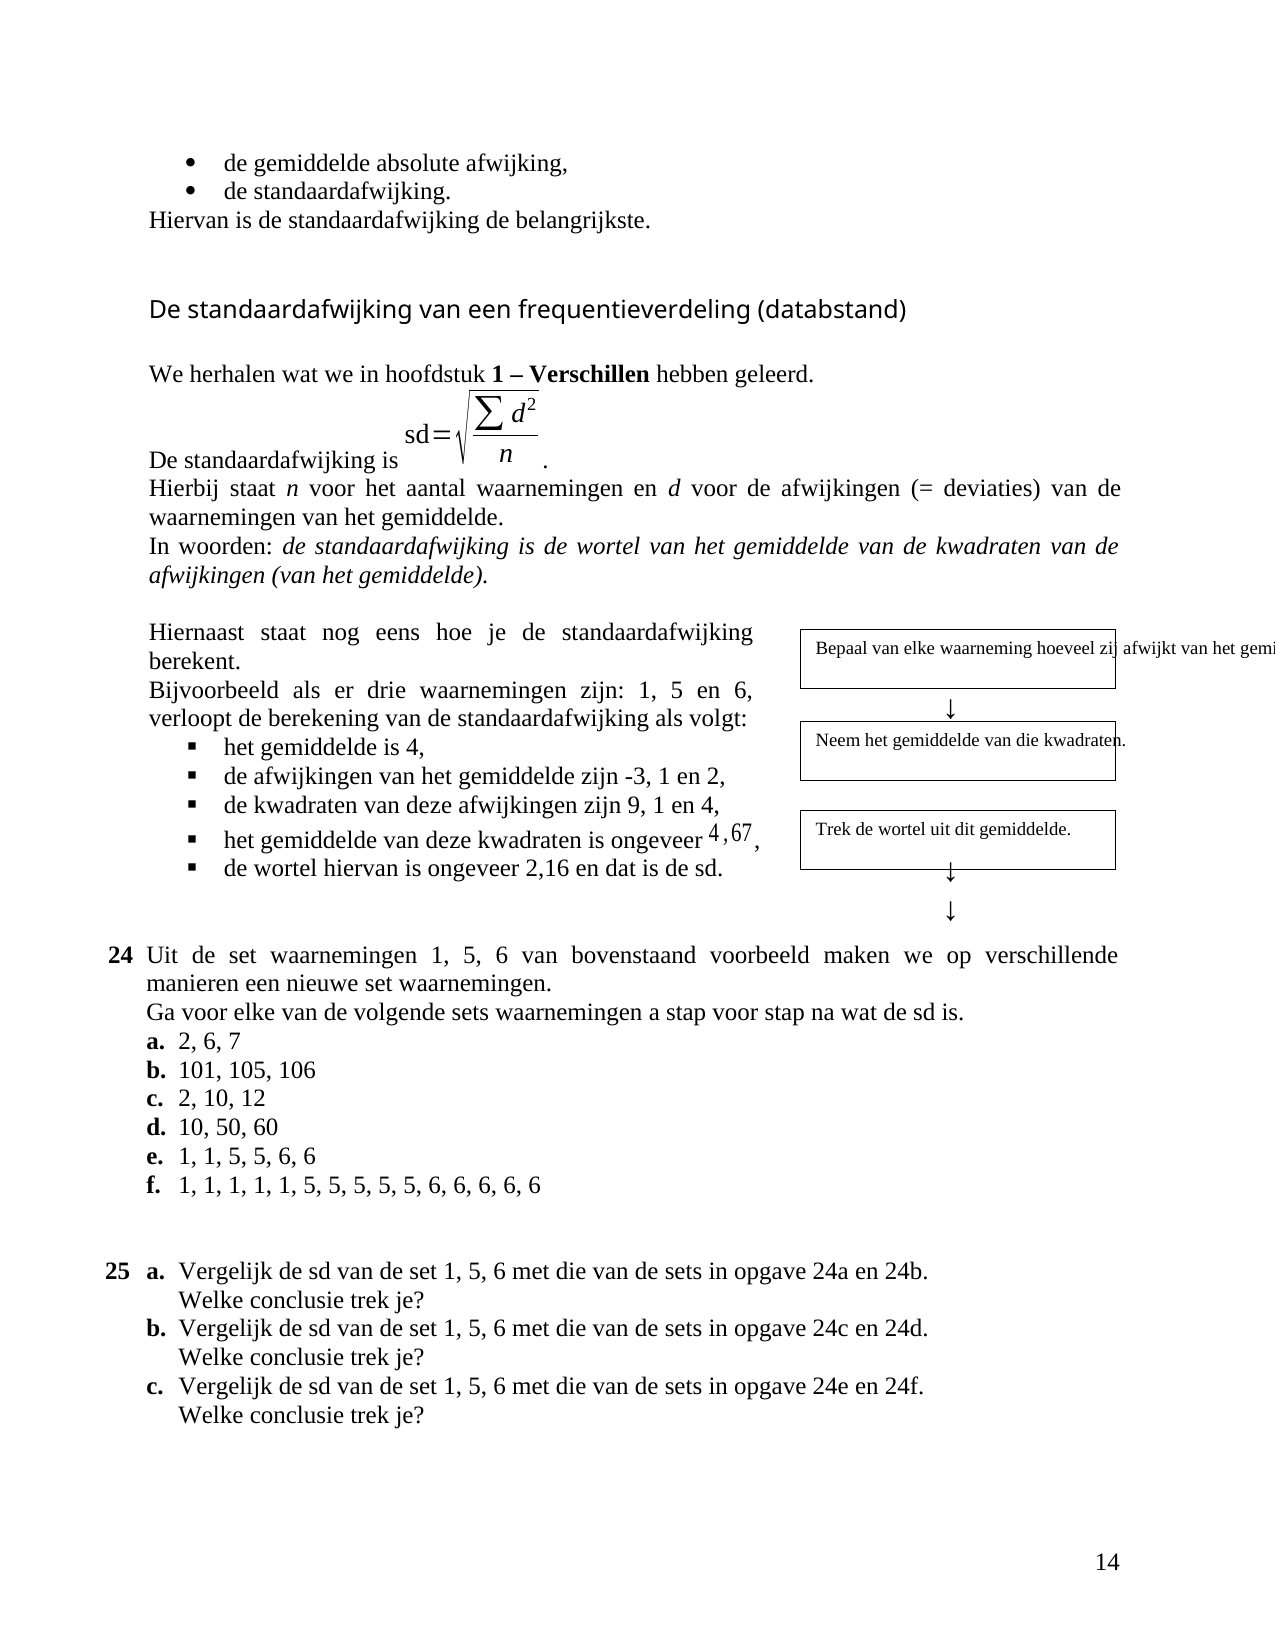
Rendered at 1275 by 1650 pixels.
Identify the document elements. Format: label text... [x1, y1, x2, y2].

text 25 a. Vergelijk de sd van de set 1, 5, 6 met die van de sets in opgave 24a en 24b. [105, 1256, 1120, 1285]
text De standaardafwijking is . [148, 388, 1122, 473]
list de afwijkingen van het gemiddelde zijn -3, 1 en 2, [186, 761, 1120, 790]
text Hierbij staat n voor het aantal waarnemingen en d voor de afwijkingen (= deviaties) van de waarnemingen van het gemiddelde. [148, 473, 1122, 531]
list de standaardafwijking. [186, 176, 1120, 205]
text b. 101, 105, 106 [110, 1055, 1120, 1083]
text c. 2, 10, 12 [110, 1083, 1120, 1112]
text b. Vergelijk de sd van de set 1, 5, 6 met die van de sets in opgave 24c en 24d. [110, 1313, 1120, 1342]
text Hiernaast staat nog eens hoe je de standaardafwijking berekent. [148, 617, 754, 675]
text Hiervan is de standaardafwijking de belangrijkste. [148, 205, 1120, 234]
list de gemiddelde absolute afwijking, [186, 148, 1120, 176]
text In woorden: de standaardafwijking is de wortel van het gemiddelde van de kwadraten van de afwijkingen (van het gemiddelde). [148, 531, 1121, 588]
list de wortel hiervan is ongeveer 2,16 en dat is de sd. [186, 853, 1120, 882]
text c. Vergelijk de sd van de set 1, 5, 6 met die van de sets in opgave 24e en 24f. [110, 1371, 1120, 1400]
text Ga voor elke van de volgende sets waarnemingen a stap voor stap na wat de sd is. [146, 997, 1120, 1026]
text We herhalen wat we in hoofdstuk 1 – Verschillen hebben geleerd. [148, 359, 1122, 388]
text De standaardafwijking van een frequentieverdeling (databstand) [148, 291, 1120, 326]
list de kwadraten van deze afwijkingen zijn 9, 1 en 4, [186, 790, 1120, 818]
text f. 1, 1, 1, 1, 1, 5, 5, 5, 5, 5, 6, 6, 6, 6, 6 [110, 1170, 1120, 1198]
text e. 1, 1, 5, 5, 6, 6 [110, 1141, 1120, 1170]
text Welke conclusie trek je? [146, 1285, 1120, 1313]
text d. 10, 50, 60 [110, 1112, 1120, 1141]
text 24 Uit de set waarnemingen 1, 5, 6 van bovenstaand voorbeeld maken we op verschillende manieren een nieuwe set waarnemingen. [108, 940, 1120, 997]
text a. 2, 6, 7 [110, 1026, 1120, 1055]
text Welke conclusie trek je? [146, 1342, 1120, 1371]
list het gemiddelde van deze kwadraten is ongeveer , [186, 818, 1120, 853]
list het gemiddelde is 4, [186, 732, 1120, 761]
text Welke conclusie trek je? [146, 1400, 1120, 1428]
text Bijvoorbeeld als er drie waarnemingen zijn: 1, 5 en 6, verloopt de berekening van de standaardafwijking als volgt: [148, 675, 754, 732]
